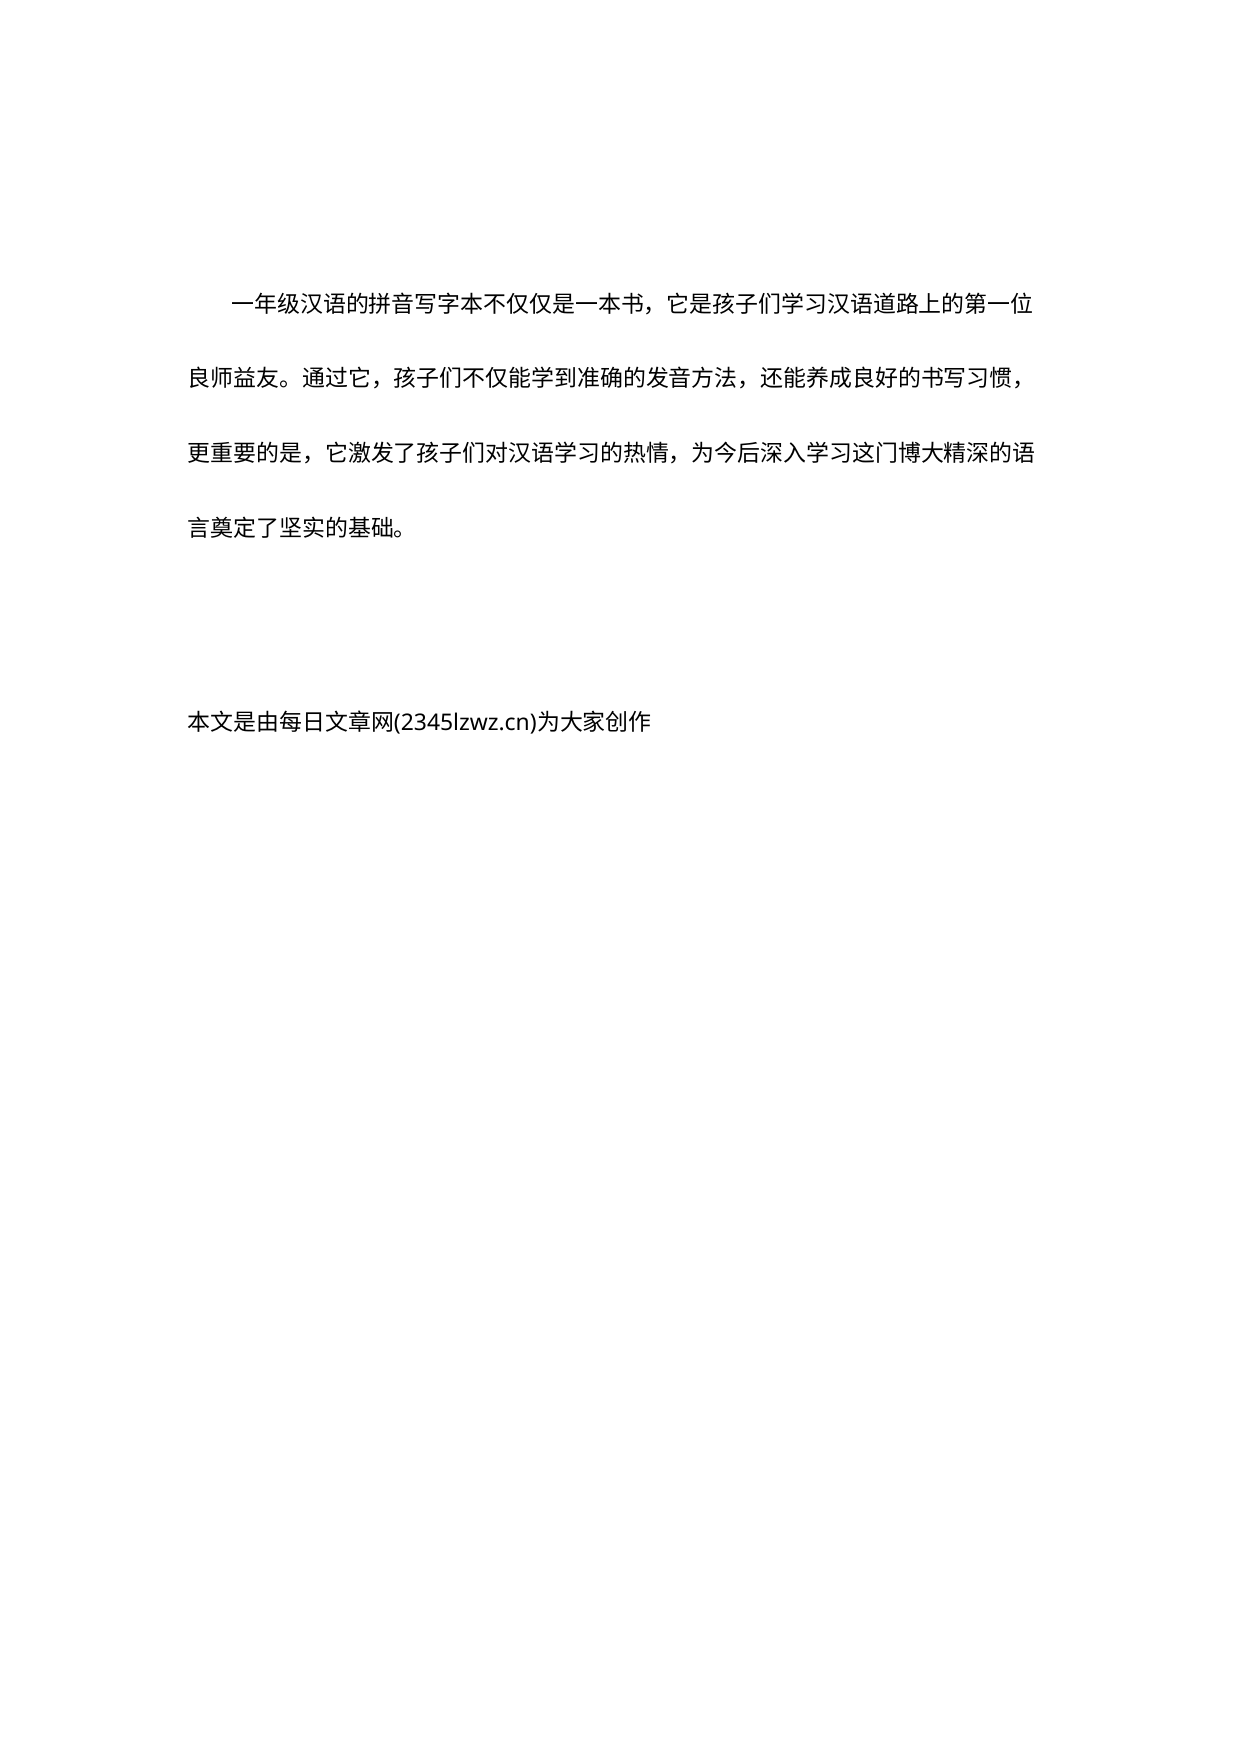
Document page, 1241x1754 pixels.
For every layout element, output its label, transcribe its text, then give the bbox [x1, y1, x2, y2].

text 本文是由每日文章网(2345lzwz.cn)为大家创作 [187, 688, 1053, 753]
text 一年级汉语的拼音写字本不仅仅是一本书，它是孩子们学习汉语道路上的第一位良师益友。通过它，孩子们不仅能学到准确的发音方法，还能养成良好的书写习惯，更重要的是，它激发了孩子们对汉语学习的热情，为今后深入学习这门博大精深的语言奠定了坚实的基础。 [187, 270, 1053, 559]
